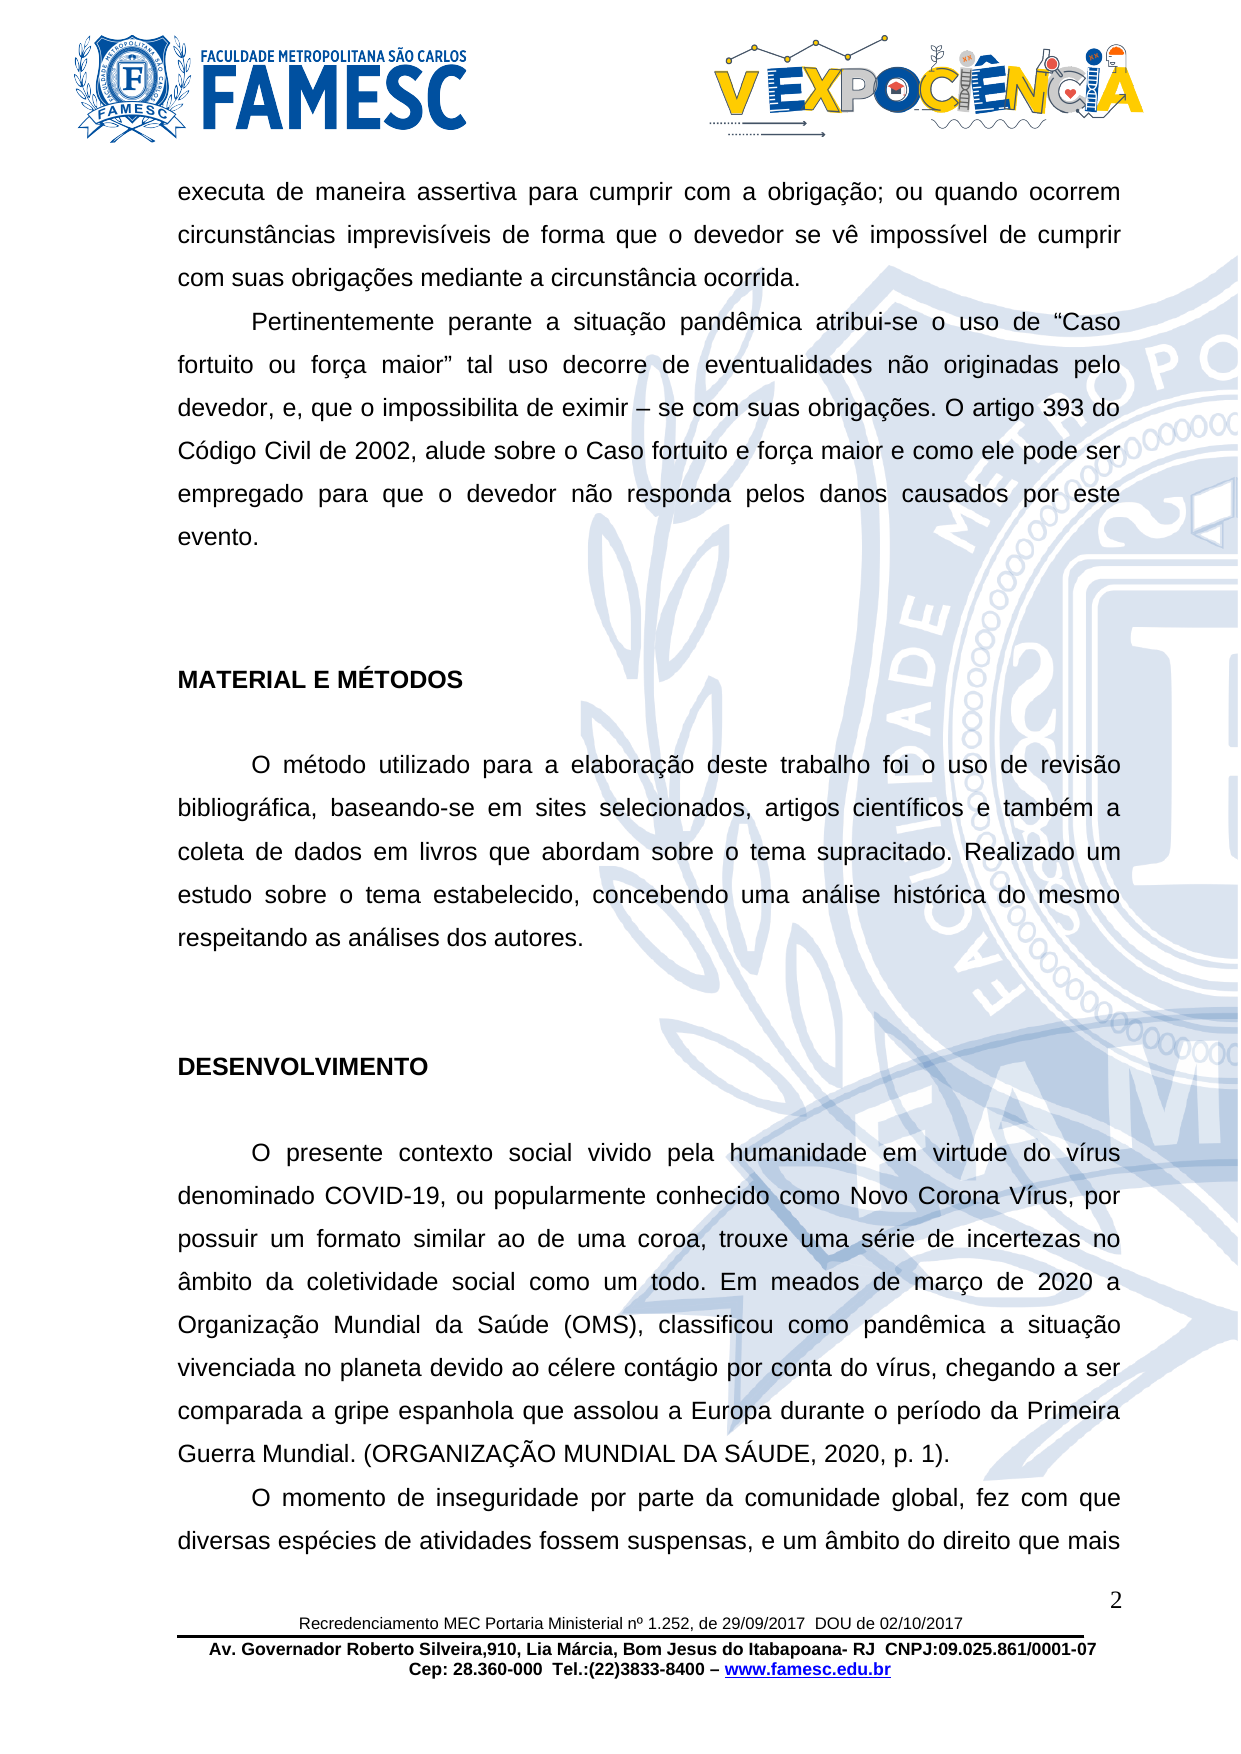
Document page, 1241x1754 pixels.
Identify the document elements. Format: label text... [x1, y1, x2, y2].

text MATERIAL E MÉTODOS [177, 665, 1122, 694]
picture [74, 35, 467, 143]
text DESENVOLVIMENTO [177, 1052, 1122, 1081]
picture [0, 215, 1238, 1520]
picture [709, 35, 1144, 137]
text O método utilizado para a elaboração deste trabalho foi o uso de revisão bibliográfica, baseando-se em sites selecionados, artigos científicos e também a coleta de dados em livros que abordam sobre o tema supracitado. Realizado um estudo sobre o tema estabelecido, concebendo uma análise histórica do mesmo respeitando as análises dos autores. [177, 750, 1122, 951]
